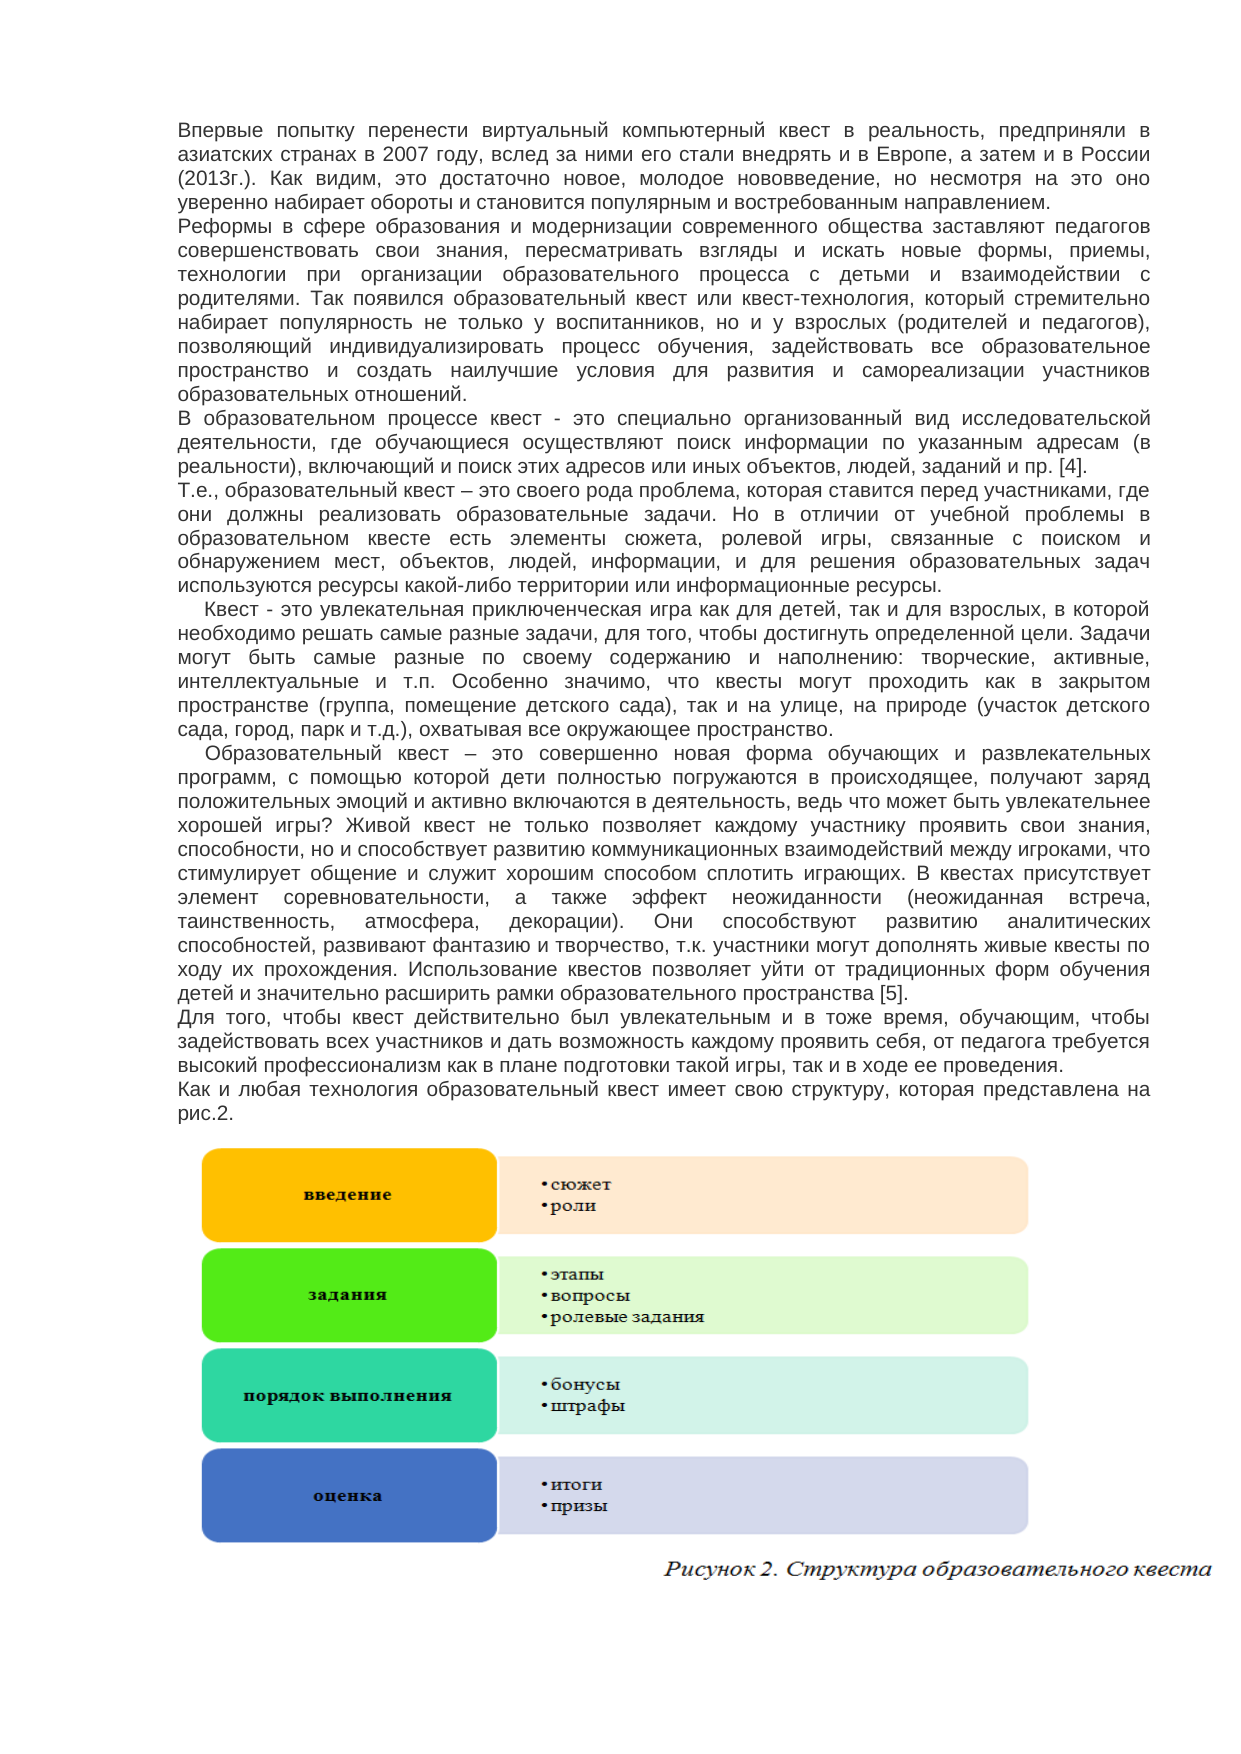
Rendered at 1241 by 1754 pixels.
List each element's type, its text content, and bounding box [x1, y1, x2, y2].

text Квест - это увлекательная приключенческая игра как для детей, так и для взрослых, в которой необходимо решать самые разные задачи, для того, чтобы достигнуть определенной цели. Задачи могут быть самые разные по своему содержанию и наполнению: творческие, активные, интеллектуальные и т.п. Особенно значимо, что квесты могут проходить как в закрытом пространстве (группа, помещение детского сада), так и на улице, на природе (участок детского сада, город, парк и т.д.), охватывая все окружающее пространство. [177, 597, 1152, 741]
text Т.е., образовательный квест – это своего рода проблема, которая ставится перед участниками, где они должны реализовать образовательные задачи. Но в отличии от учебной проблемы в образовательном квесте есть элементы сюжета, ролевой игры, связанные с поиском и обнаружением мест, объектов, людей, информации, и для решения образовательных задач используются ресурсы какой-либо территории или информационные ресурсы. [177, 477, 1152, 597]
text Как и любая технология образовательный квест имеет свою структуру, которая представлена на рис.2. [177, 1076, 1152, 1124]
text Образовательный квест – это совершенно новая форма обучающих и развлекательных программ, с помощью которой дети полностью погружаются в происходящее, получают заряд положительных эмоций и активно включаются в деятельность, ведь что может быть увлекательнее хорошей игры? Живой квест не только позволяет каждому участнику проявить свои знания, способности, но и способствует развитию коммуникационных взаимодействий между игроками, что стимулирует общение и служит хорошим способом сплотить играющих. В квестах присутствует элемент соревновательности, а также эффект неожиданности (неожиданная встреча, таинственность, атмосфера, декорации). Они способствуют развитию аналитических способностей, развивают фантазию и творчество, т.к. участники могут дополнять живые квесты по ходу их прохождения. Использование квестов позволяет уйти от традиционных форм обучения детей и значительно расширить рамки образовательного пространства [5]. [177, 741, 1152, 1004]
text Впервые попытку перенести виртуальный компьютерный квест в реальность, предприняли в азиатских странах в 2007 году, вслед за ними его стали внедрять и в Европе, а затем и в России (2013г.). Как видим, это достаточно новое, молодое нововведение, но несмотря на это оно уверенно набирает обороты и становится популярным и востребованным направлением. [177, 118, 1152, 214]
text Для того, чтобы квест действительно был увлекательным и в тоже время, обучающим, чтобы задействовать всех участников и дать возможность каждому проявить себя, от педагога требуется высокий профессионализм как в плане подготовки такой игры, так и в ходе ее проведения. [177, 1004, 1152, 1076]
text В образовательном процессе квест - это специально организованный вид исследовательской деятельности, где обучающиеся осуществляют поиск информации по указанным адресам (в реальности), включающий и поиск этих адресов или иных объектов, людей, заданий и пр. [4]. [177, 406, 1152, 477]
picture [177, 1124, 1241, 1597]
text Реформы в сфере образования и модернизации современного общества заставляют педагогов совершенствовать свои знания, пересматривать взгляды и искать новые формы, приемы, технологии при организации образовательного процесса с детьми и взаимодействии с родителями. Так появился образовательный квест или квест-технология, который стремительно набирает популярность не только у воспитанников, но и у взрослых (родителей и педагогов), позволяющий индивидуализировать процесс обучения, задействовать все образовательное пространство и создать наилучшие условия для развития и самореализации участников образовательных отношений. [177, 214, 1152, 406]
